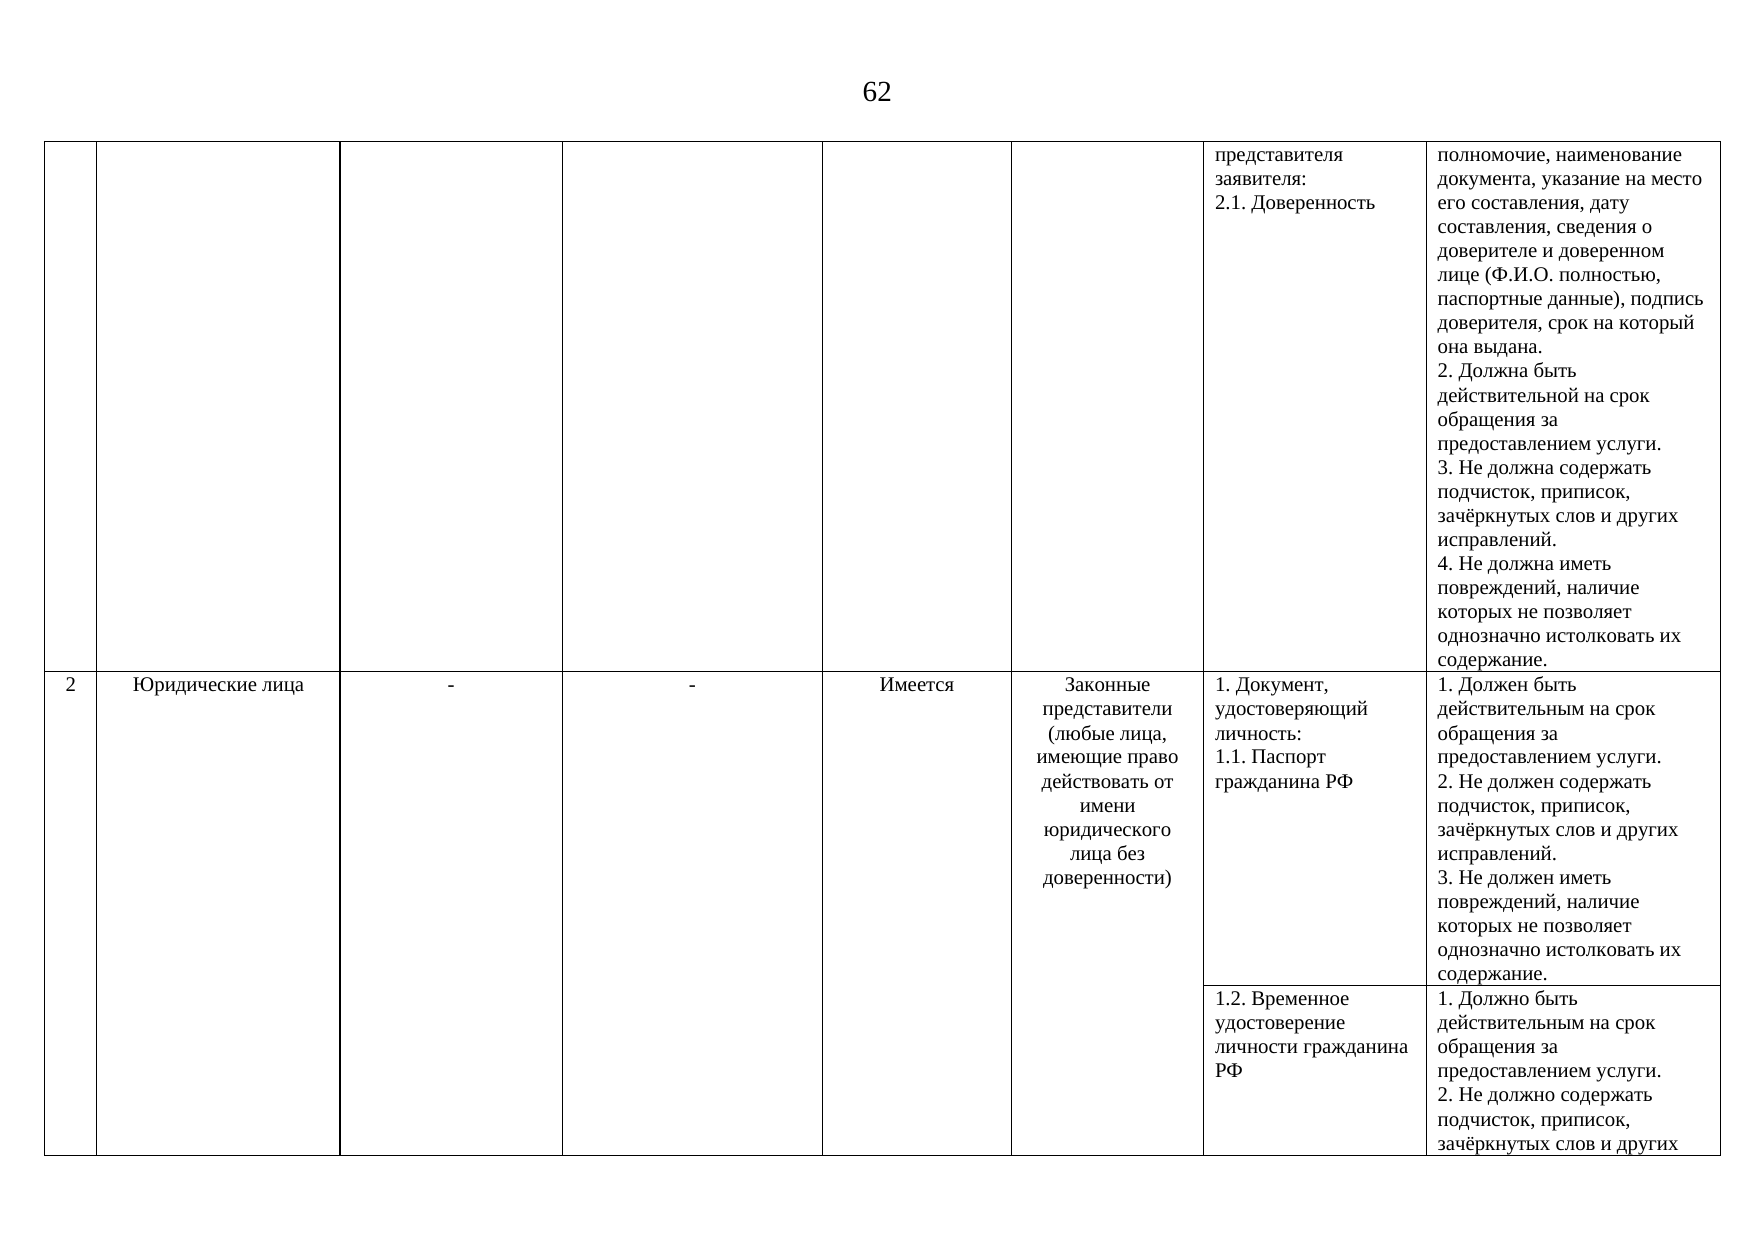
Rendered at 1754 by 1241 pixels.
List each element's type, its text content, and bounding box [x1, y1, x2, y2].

table_cell Законные представители (любые лица, имеющие право действовать от имени юридического лица без доверенности) [1012, 672, 1203, 1154]
table_cell Юридические лица [97, 672, 339, 1154]
table_cell Имеется [823, 672, 1011, 1154]
table_cell - [341, 672, 562, 1154]
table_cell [1204, 986, 1426, 1154]
table_cell 2 [45, 672, 96, 1154]
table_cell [1427, 142, 1720, 671]
table_cell 1. Документ, удостоверяющий личность: 1.1. Паспорт гражданина РФ [1204, 672, 1426, 985]
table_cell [1204, 142, 1426, 671]
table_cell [1427, 986, 1720, 1154]
table_cell - [563, 672, 822, 1154]
table_cell 1. Должен быть действительным на срок обращения за предоставлением услуги. 2. Не должен содержать подчисток, приписок, зачёркнутых слов и других исправлений. 3. Не должен иметь повреждений, наличие которых не позволяет однозначно истолковать их содержание. [1427, 672, 1720, 985]
